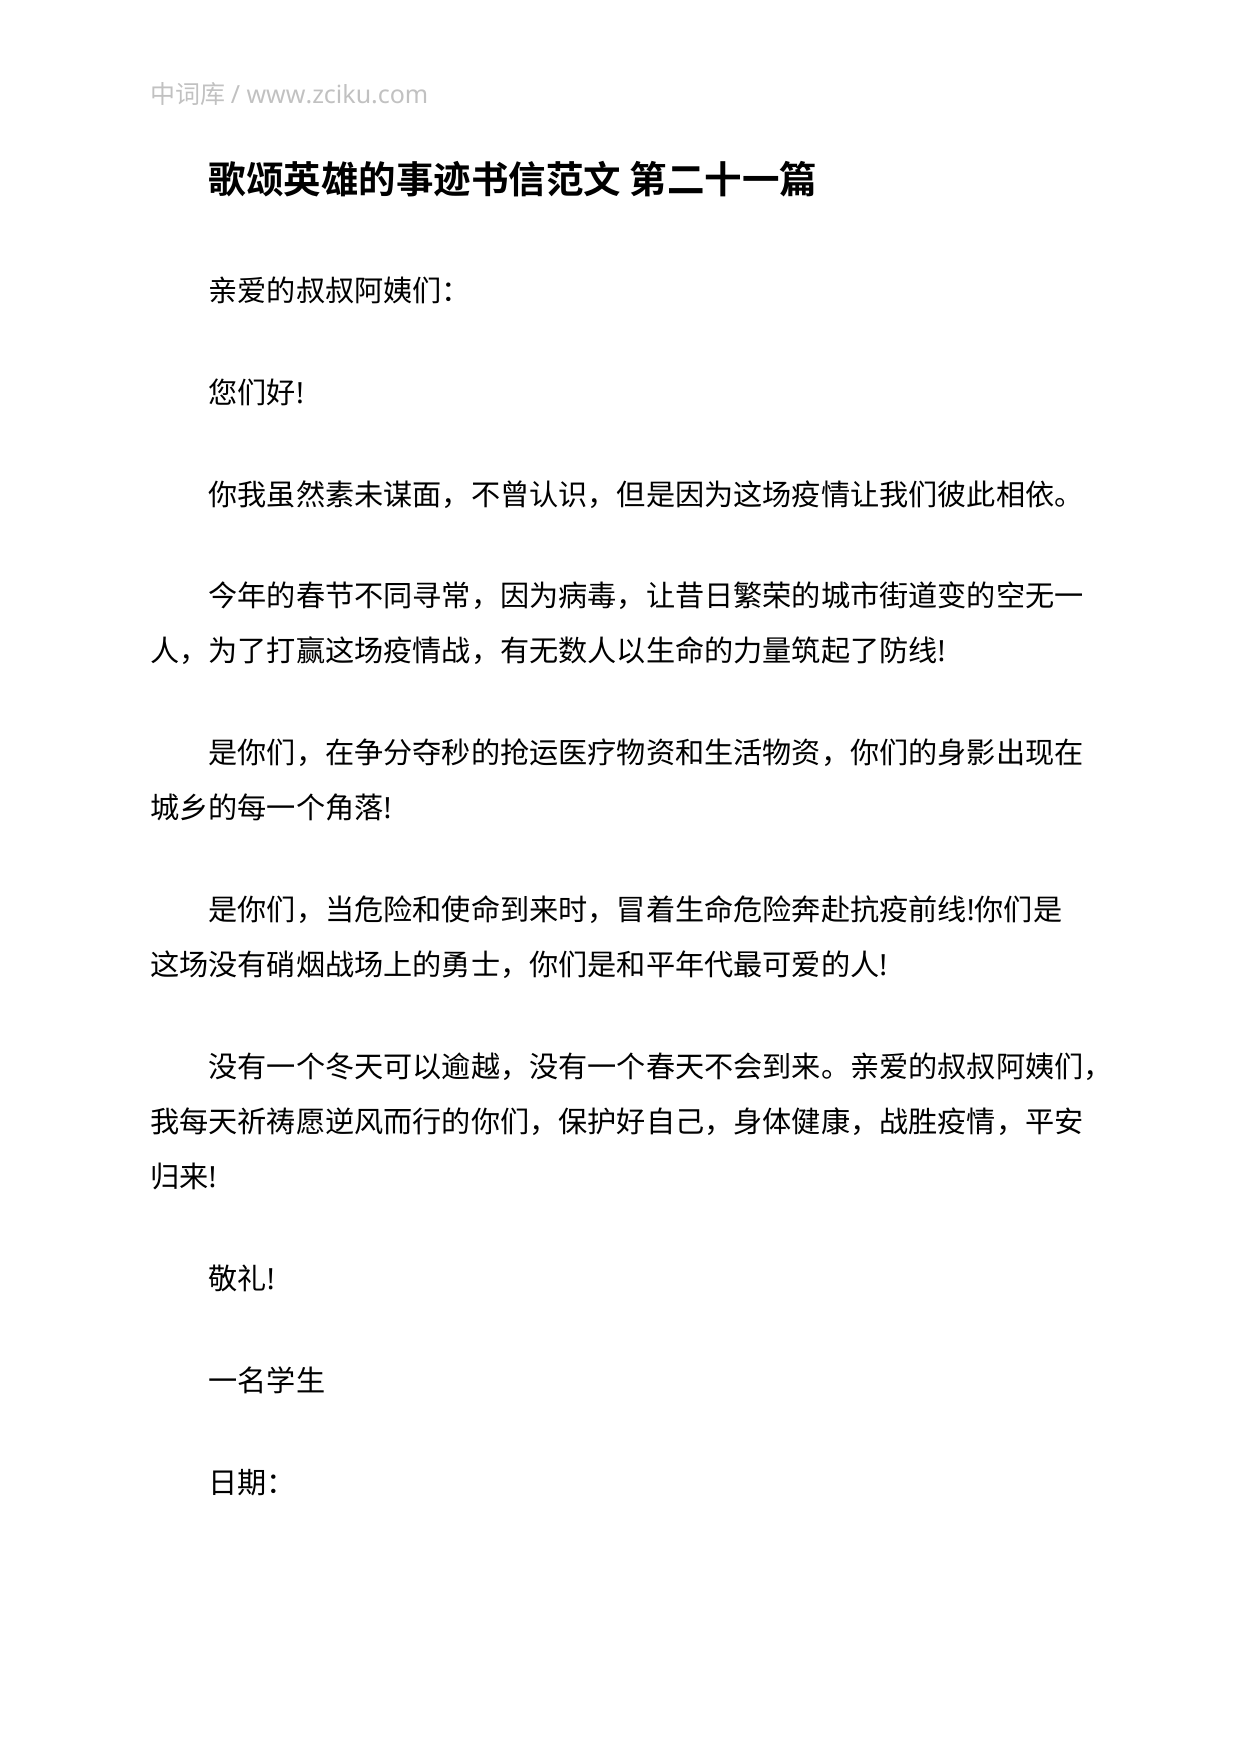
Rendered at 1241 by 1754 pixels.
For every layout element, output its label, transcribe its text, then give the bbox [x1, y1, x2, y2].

text 你我虽然素未谋面，不曾认识，但是因为这场疫情让我们彼此相依。 [150, 471, 1090, 513]
text 亲爱的叔叔阿姨们： [150, 267, 1090, 310]
text 敬礼! [150, 1255, 1090, 1298]
text 没有一个冬天可以逾越，没有一个春天不会到来。亲爱的叔叔阿姨们，我每天祈祷愿逆风而行的你们，保护好自己，身体健康，战胜疫情，平安归来! [150, 1044, 1090, 1196]
text 一名学生 [150, 1357, 1090, 1400]
text 是你们，当危险和使命到来时，冒着生命危险奔赴抗疫前线!你们是这场没有硝烟战场上的勇士，你们是和平年代最可爱的人! [150, 887, 1090, 984]
text 日期： [150, 1459, 1090, 1501]
text 您们好! [150, 369, 1090, 412]
text 歌颂英雄的事迹书信范文 第二十一篇 [150, 150, 1090, 204]
text 是你们，在争分夺秒的抢运医疗物资和生活物资，你们的身影出现在城乡的每一个角落! [150, 730, 1090, 827]
text 今年的春节不同寻常，因为病毒，让昔日繁荣的城市街道变的空无一人，为了打赢这场疫情战，有无数人以生命的力量筑起了防线! [150, 573, 1090, 670]
